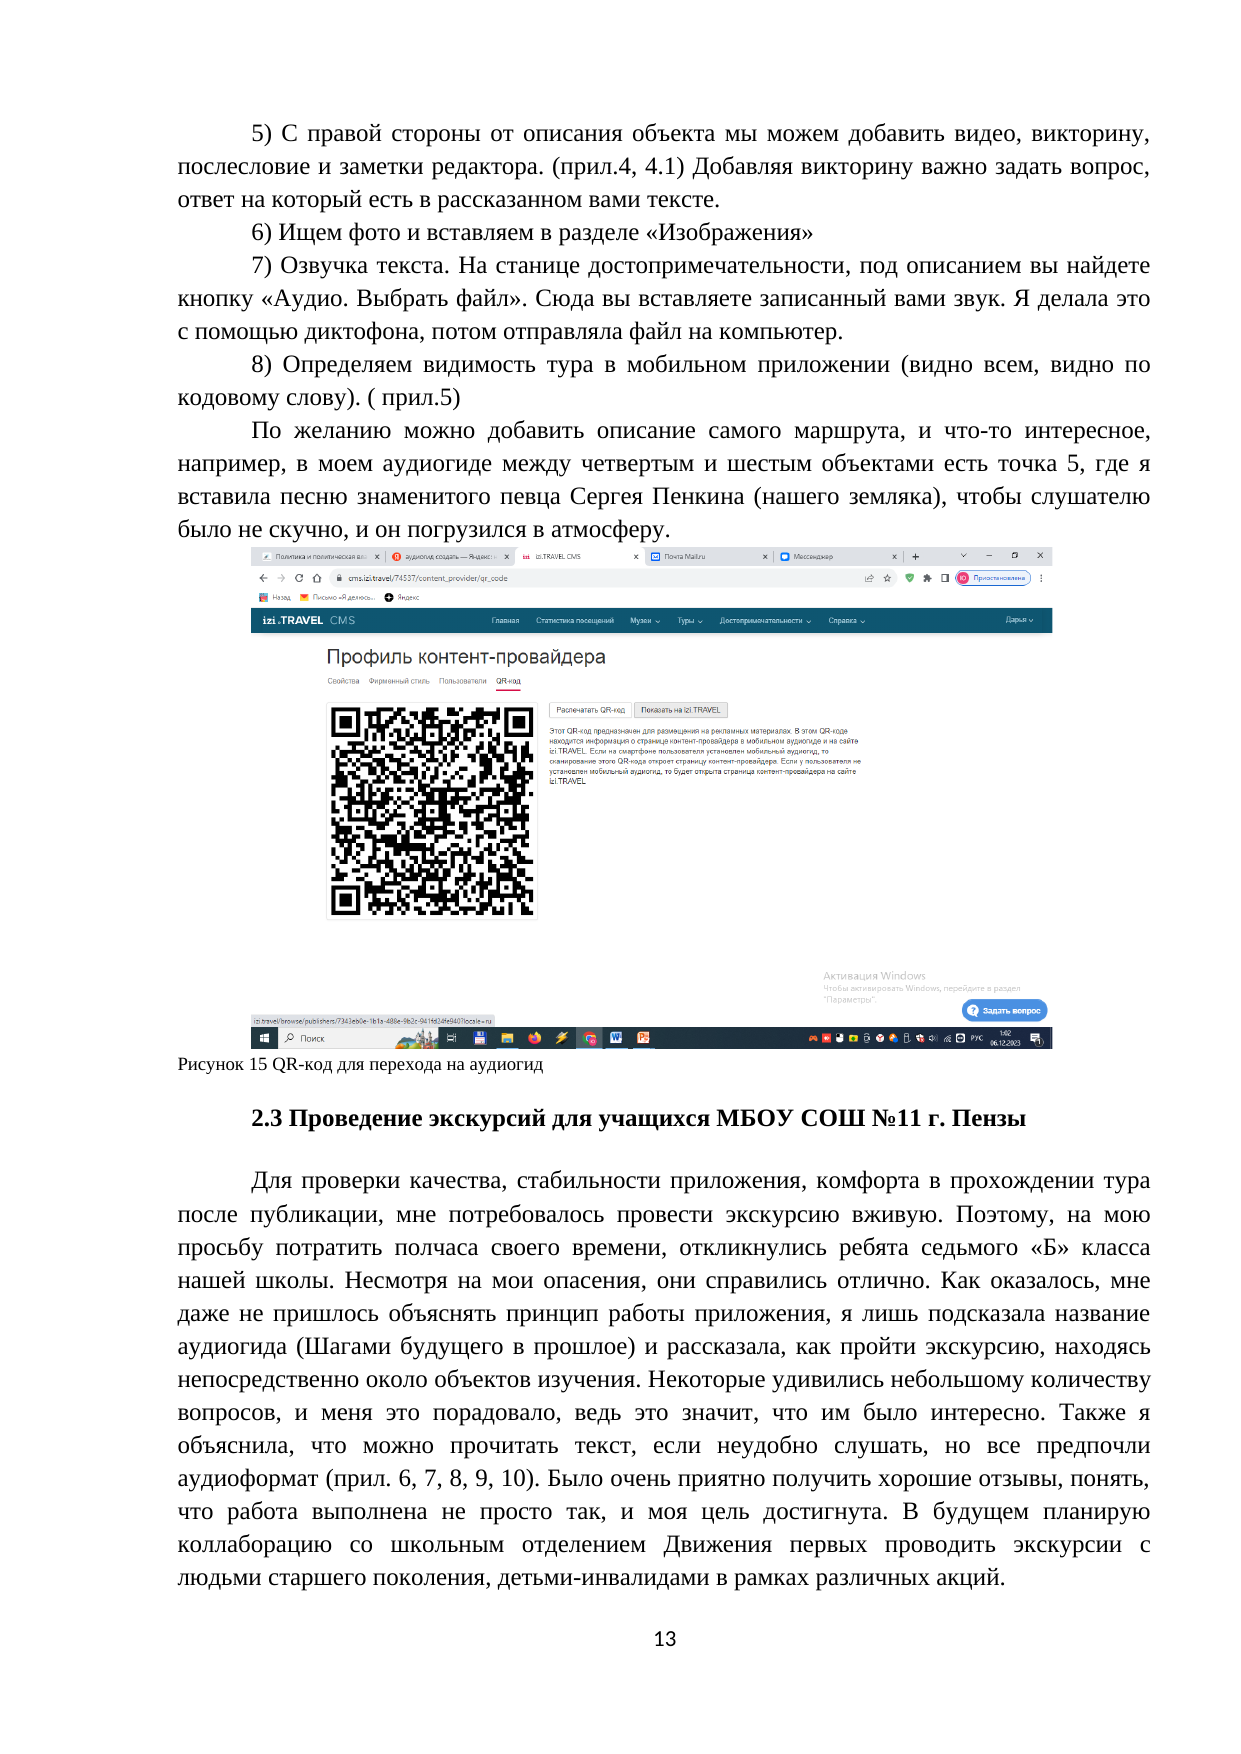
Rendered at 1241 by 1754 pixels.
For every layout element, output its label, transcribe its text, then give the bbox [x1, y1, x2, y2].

picture [251, 547, 1053, 1049]
text 6) Ищем фото и вставляем в разделе «Изображения» [177, 217, 1152, 246]
text 5) С правой стороны от описания объекта мы можем добавить видео, викторину, послесловие и заметки редактора. (прил.4, 4.1) Добавляя викторину важно задать вопрос, ответ на который есть в рассказанном вами тексте. [177, 118, 1152, 213]
text 7) Озвучка текста. На станице достопримечательности, под описанием вы найдете кнопку «Аудио. Выбрать файл». Сюда вы вставляете записанный вами звук. Я делала это с помощью диктофона, потом отправляла файл на компьютер. [177, 250, 1152, 345]
text Для проверки качества, стабильности приложения, комфорта в прохождении тура после публикации, мне потребовалось провести экскурсию вживую. Поэтому, на мою просьбу потратить полчаса своего времени, откликнулись ребята седьмого «Б» класса нашей школы. Несмотря на мои опасения, они справились отлично. Как оказалось, мне даже не пришлось объяснять принцип работы приложения, я лишь подсказала название аудиогида (Шагами будущего в прошлое) и рассказала, как пройти экскурсию, находясь непосредственно около объектов изучения. Некоторые удивились небольшому количеству вопросов, и меня это порадовало, ведь это значит, что им было интересно. Также я объяснила, что можно прочитать текст, если неудобно слушать, но все предпочли аудиоформат (прил. 6, 7, 8, 9, 10). Было очень приятно получить хорошие отзывы, понять, что работа выполнена не просто так, и моя цель достигнута. В будущем планирую коллаборацию со школьным отделением Движения первых проводить экскурсии с людьми старшего поколения, детьми-инвалидами в рамках различных акций. [177, 1166, 1152, 1591]
text 8) Определяем видимость тура в мобильном приложении (видно всем, видно по кодовому слову). ( прил.5) [177, 349, 1152, 411]
text Рисунок 15 QR-код для перехода на аудиогид [177, 1053, 1152, 1074]
text По желанию можно добавить описание самого маршрута, и что-то интересное, например, в моем аудиогиде между четвертым и шестым объектами есть точка 5, где я вставила песню знаменитого певца Сергея Пенкина (нашего земляка), чтобы слушателю было не скучно, и он погрузился в атмосферу. [177, 415, 1152, 543]
text 2.3 Проведение экскурсий для учащихся МБОУ СОШ №11 г. Пензы [177, 1103, 1152, 1132]
